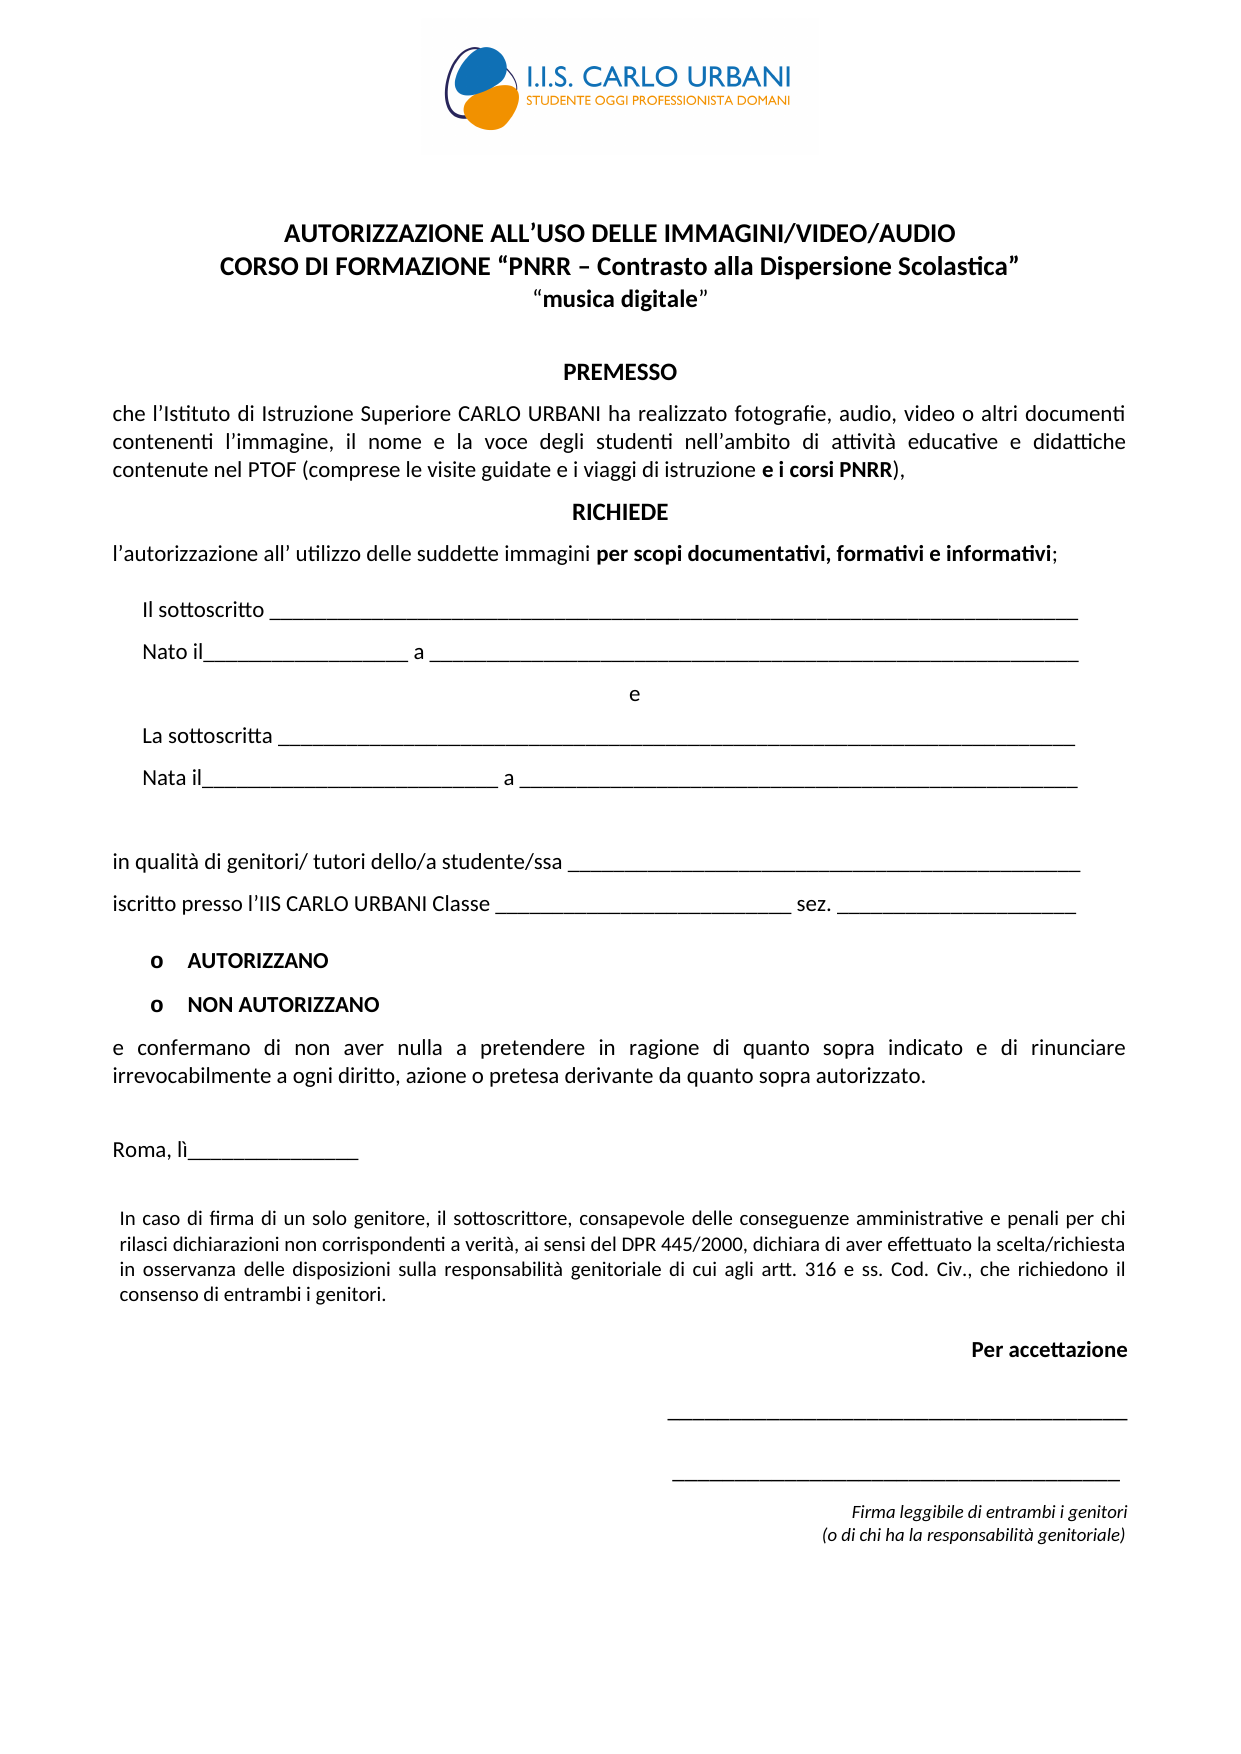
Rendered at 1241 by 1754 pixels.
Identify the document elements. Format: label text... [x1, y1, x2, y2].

text (o di chi ha la responsabilità genitoriale) [112, 1523, 1128, 1546]
subtitle Nato il__________________ a _________________________________________________________ [142, 637, 1127, 665]
text che l’Istituto di Istruzione Superiore CARLO URBANI ha realizzato fotografie, audio, video o altri documenti contenenti l’immagine, il nome e la voce degli studenti nell’ambito di attività educative e didattiche contenute nel PTOF (comprese le visite guidate e i viaggi di istruzione e i corsi PNRR), [112, 399, 1128, 483]
text ____________________________________ [112, 1454, 1128, 1485]
subtitle e [142, 679, 1127, 707]
list AUTORIZZANO [150, 946, 1128, 975]
text Per accettazione [112, 1335, 1128, 1363]
list NON AUTORIZZANO [150, 990, 1128, 1019]
text “musica digitale” [112, 283, 1128, 313]
text iscritto presso l’IIS CARLO URBANI Classe __________________________ sez. _____________________ [112, 889, 1127, 917]
text l’autorizzazione all’ utilizzo delle suddette immagini per scopi documentativi, formativi e informativi; [112, 539, 1128, 567]
subtitle La sottoscritta ______________________________________________________________________ [142, 721, 1127, 749]
subtitle Il sottoscritto _______________________________________________________________________ [142, 595, 1127, 623]
subtitle Nata il__________________________ a _________________________________________________ [142, 763, 1127, 791]
text PREMESSO [112, 356, 1128, 387]
subtitle in qualità di genitori/ tutori dello/a studente/ssa _____________________________________________ [112, 847, 1127, 875]
text CORSO DI FORMAZIONE “PNRR – Contrasto alla Dispersione Scolastica” [112, 249, 1128, 282]
text RICHIEDE [112, 496, 1128, 526]
picture [421, 18, 819, 155]
text e confermano di non aver nulla a pretendere in ragione di quanto sopra indicato e di rinunciare irrevocabilmente a ogni diritto, azione o pretesa derivante da quanto sopra autorizzato. [112, 1033, 1128, 1089]
text AUTORIZZAZIONE ALL’USO DELLE IMMAGINI/VIDEO/AUDIO [112, 216, 1128, 249]
text In caso di firma di un solo genitore, il sottoscrittore, consapevole delle conseguenze amministrative e penali per chi rilasci dichiarazioni non corrispondenti a verità, ai sensi del DPR 445/2000, dichiara di aver effettuato la scelta/richiesta in osservanza delle disposizioni sulla responsabilità genitoriale di cui agli artt. 316 e ss. Cod. Civ., che richiedono il consenso di entrambi i genitori. [119, 1205, 1128, 1307]
text _____________________________________ [112, 1393, 1128, 1424]
text Roma, lì_______________ [112, 1135, 1128, 1163]
text Firma leggibile di entrambi i genitori [112, 1500, 1128, 1523]
